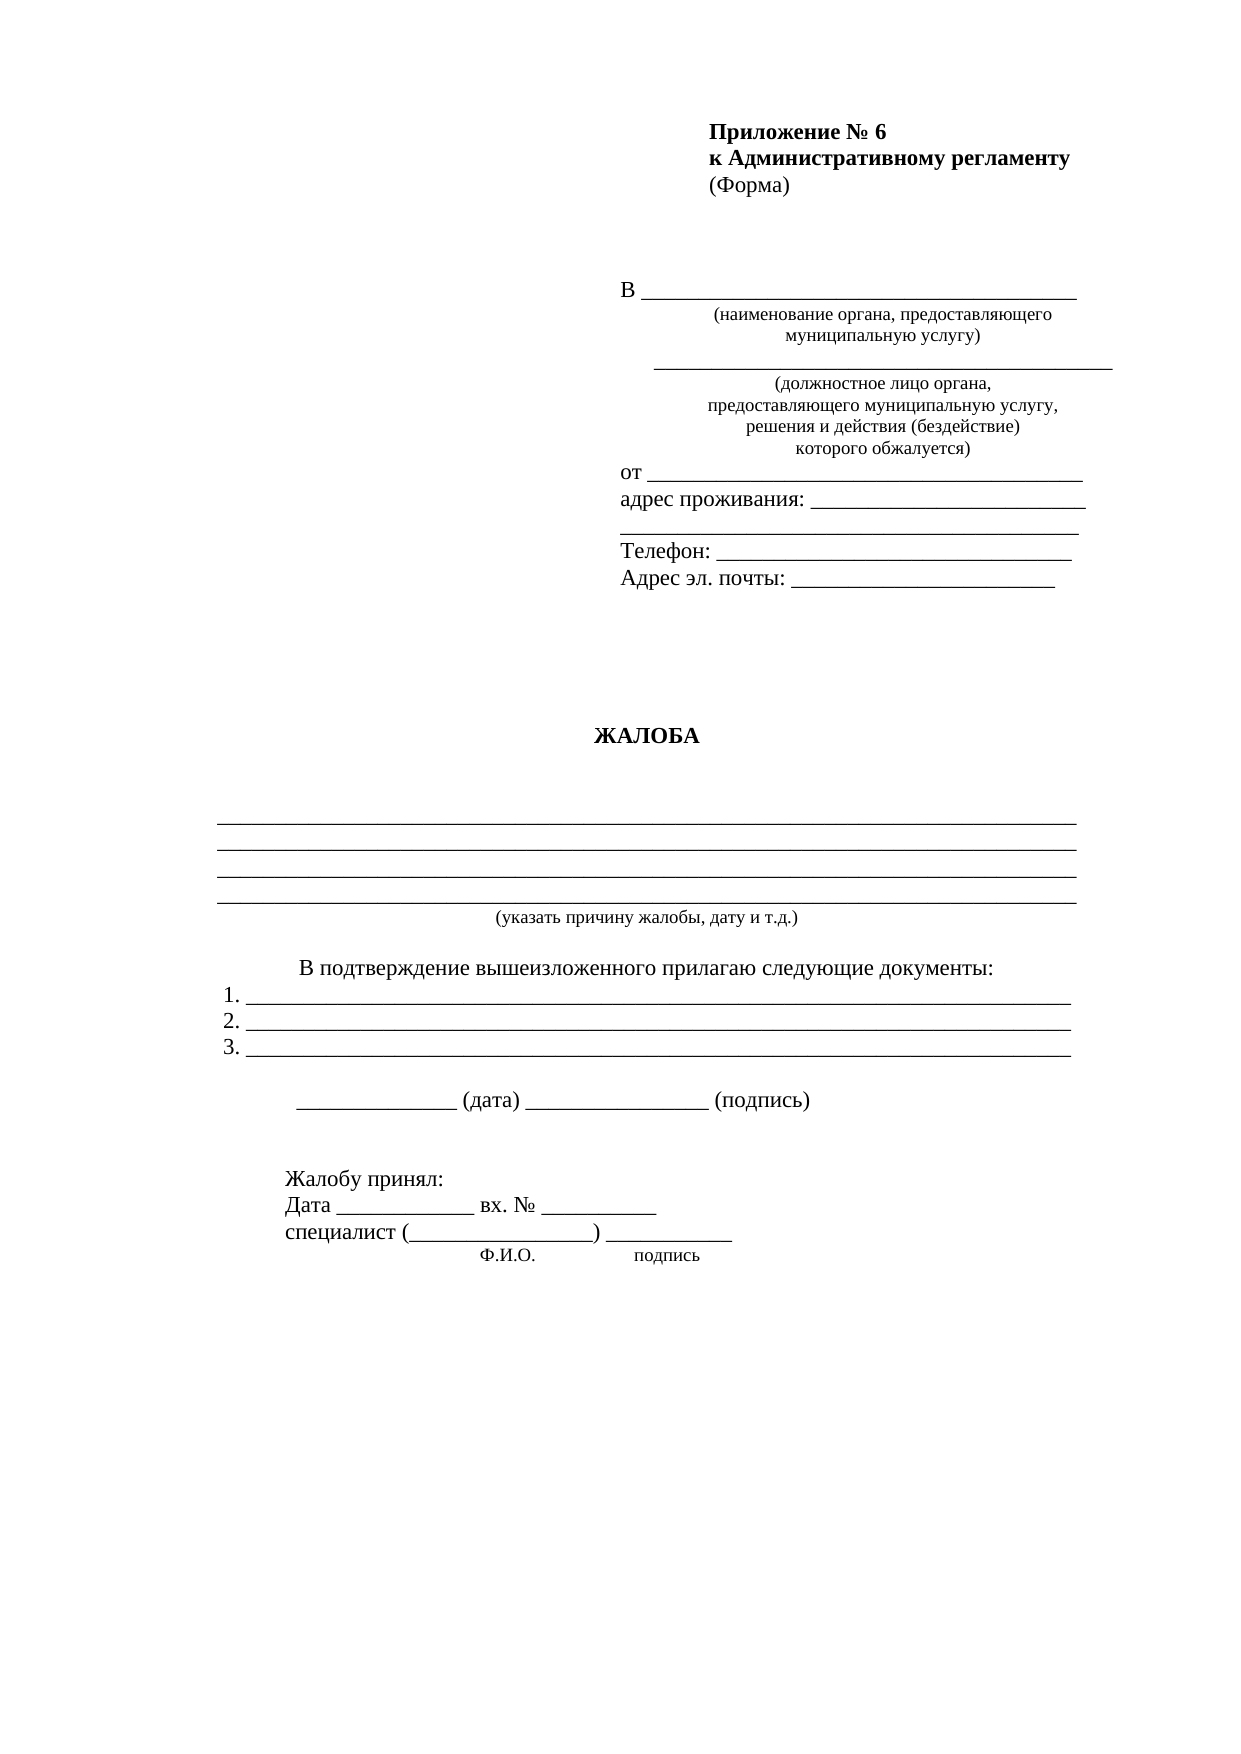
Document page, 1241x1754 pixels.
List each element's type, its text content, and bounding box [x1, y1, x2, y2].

text (должностное лицо органа, [620, 372, 1146, 394]
text В ______________________________________ [620, 276, 1146, 303]
text ______________ (дата) ________________ (подпись) [148, 1086, 1146, 1112]
text адрес проживания: ________________________ ________________________________________ [620, 485, 1146, 537]
text 3. ________________________________________________________________________ [148, 1033, 1146, 1060]
text Ф.И.О. подпись [148, 1244, 1146, 1266]
text Адрес эл. почты: _______________________ [620, 564, 1146, 590]
text 2. ________________________________________________________________________ [148, 1007, 1146, 1033]
text от ______________________________________ [620, 458, 1146, 485]
text муниципальную услугу) ________________________________________ [620, 324, 1146, 372]
text 1. ________________________________________________________________________ [148, 981, 1146, 1007]
text ___________________________________________________________________________ [148, 801, 1146, 827]
text ___________________________________________________________________________ [148, 880, 1146, 906]
text Телефон: _______________________________ [620, 537, 1146, 564]
text к Административному регламенту [709, 144, 1146, 171]
text Жалобу принял: [148, 1165, 1146, 1191]
text Дата ____________ вх. № __________ [148, 1191, 1146, 1218]
text решения и действия (бездействие) [620, 415, 1146, 437]
text ___________________________________________________________________________ [148, 827, 1146, 854]
text ЖАЛОБА [148, 722, 1146, 748]
text которого обжалуется) [620, 437, 1146, 458]
text (Форма) [709, 171, 1146, 197]
text Приложение № 6 [709, 118, 1146, 144]
text предоставляющего муниципальную услугу, [620, 394, 1146, 415]
text (наименование органа, предоставляющего [620, 303, 1146, 324]
text (указать причину жалобы, дату и т.д.) [148, 906, 1146, 928]
text В подтверждение вышеизложенного прилагаю следующие документы: [148, 954, 1146, 981]
text специалист (________________) ___________ [148, 1218, 1146, 1244]
text ___________________________________________________________________________ [148, 854, 1146, 880]
